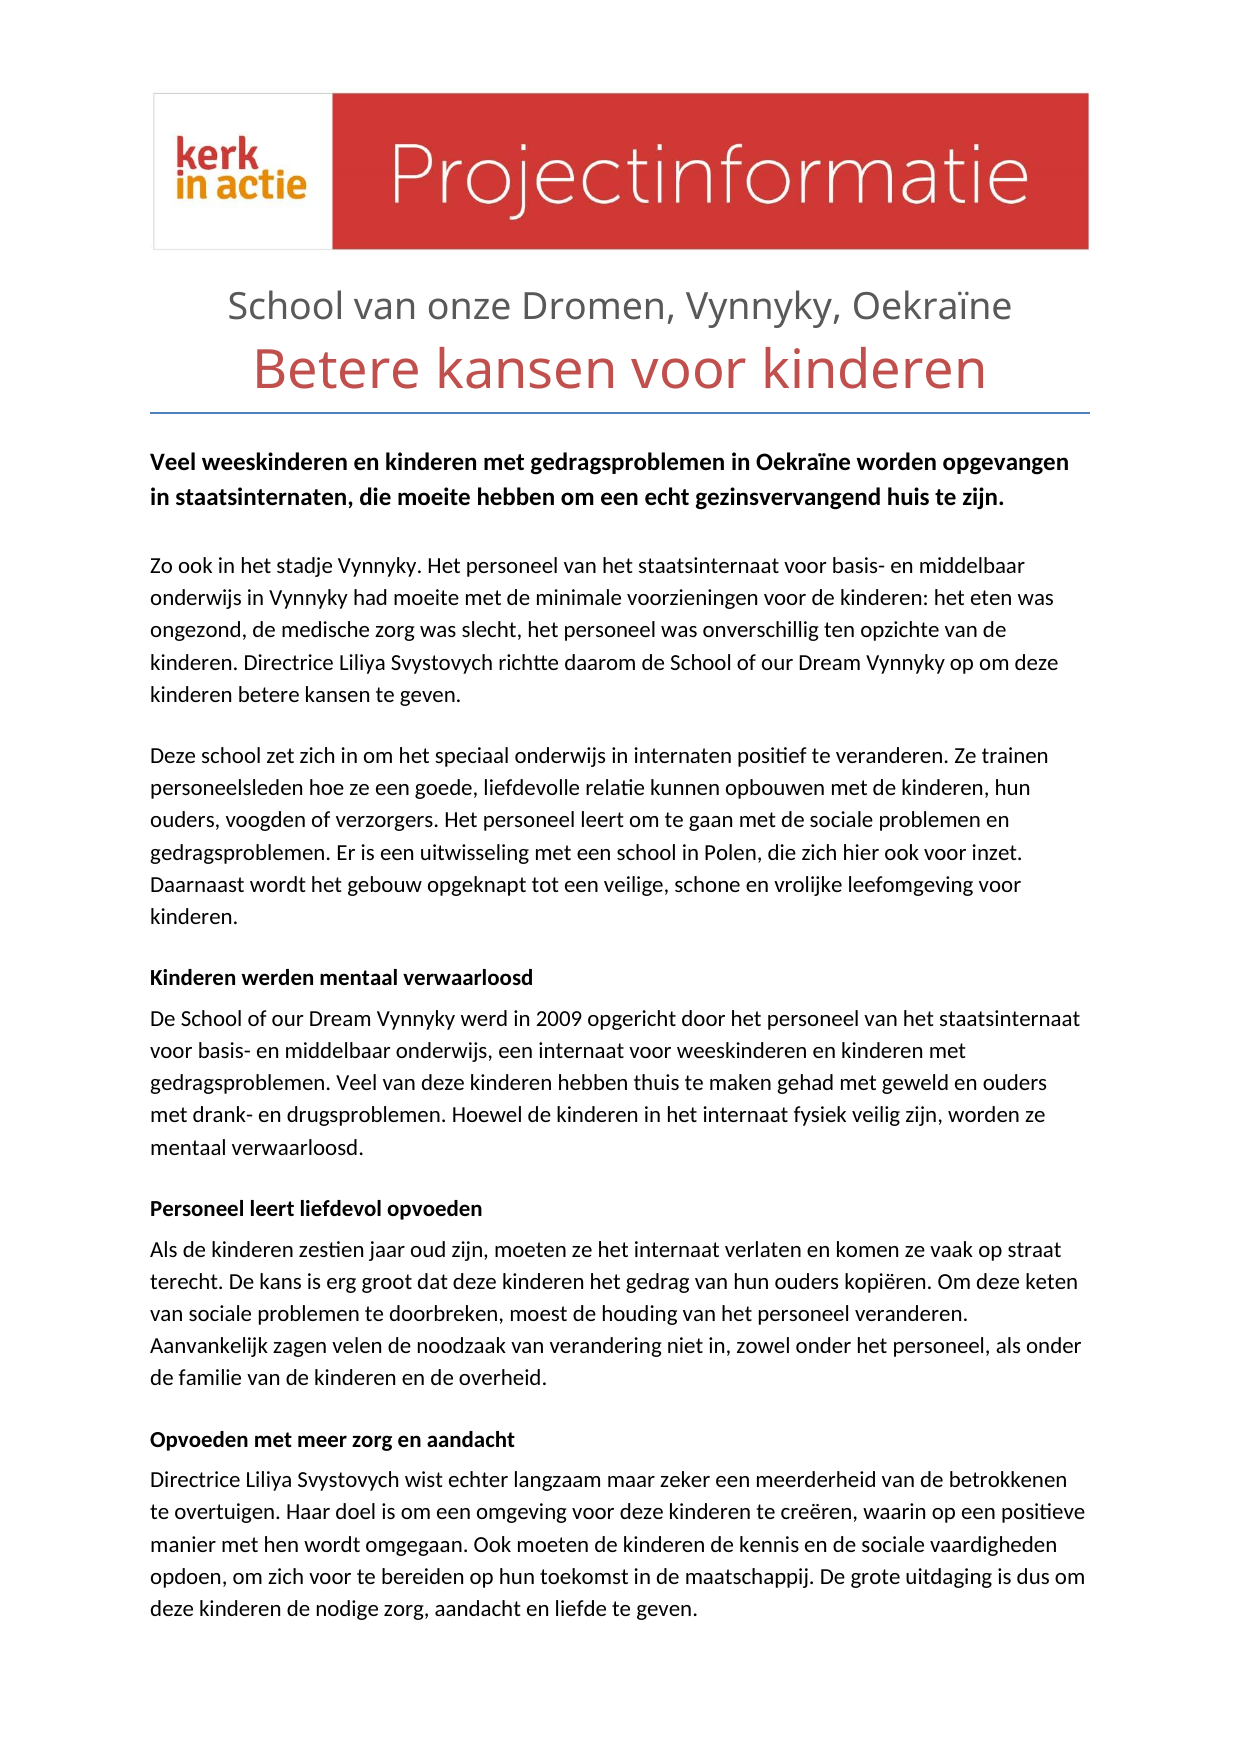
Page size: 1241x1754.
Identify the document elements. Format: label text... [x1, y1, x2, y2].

subtitle Personeel leert liefdevol opvoeden [150, 1194, 1090, 1222]
subtitle Kinderen werden mentaal verwaarloosd [150, 963, 1090, 992]
subtitle Opvoeden met meer zorg en aandacht [150, 1425, 1090, 1453]
picture [150, 88, 1091, 254]
text Veel weeskinderen en kinderen met gedragsproblemen in Oekraïne worden opgevangen in staatsinternaten, die moeite hebben om een echt gezinsvervangend huis te zijn. [150, 446, 1090, 511]
text Zo ook in het stadje Vynnyky. Het personeel van het staatsinternaat voor basis- en middelbaar onderwijs in Vynnyky had moeite met de minimale voorzieningen voor de kinderen: het eten was ongezond, de medische zorg was slecht, het personeel was onverschillig ten opzichte van de kinderen. Directrice Liliya Svystovych richtte daarom de School of our Dream Vynnyky op om deze kinderen betere kansen te geven. [150, 551, 1090, 708]
title Betere kansen voor kinderen [150, 330, 1090, 412]
text Deze school zet zich in om het speciaal onderwijs in internaten positief te veranderen. Ze trainen personeelsleden hoe ze een goede, liefdevolle relatie kunnen opbouwen met de kinderen, hun ouders, voogden of verzorgers. Het personeel leert om te gaan met de sociale problemen en gedragsproblemen. Er is een uitwisseling met een school in Polen, die zich hier ook voor inzet. Daarnaast wordt het gebouw opgeknapt tot een veilige, schone en vrolijke leefomgeving voor kinderen. [150, 741, 1090, 930]
title School van onze Dromen, Vynnyky, Oekraïne [150, 279, 1090, 330]
text De School of our Dream Vynnyky werd in 2009 opgericht door het personeel van het staatsinternaat voor basis- en middelbaar onderwijs, een internaat voor weeskinderen en kinderen met gedragsproblemen. Veel van deze kinderen hebben thuis te maken gehad met geweld en ouders met drank- en drugsproblemen. Hoewel de kinderen in het internaat fysiek veilig zijn, worden ze mentaal verwaarloosd. [150, 1004, 1090, 1161]
text Directrice Liliya Svystovych wist echter langzaam maar zeker een meerderheid van de betrokkenen te overtuigen. Haar doel is om een omgeving voor deze kinderen te creëren, waarin op een positieve manier met hen wordt omgegaan. Ook moeten de kinderen de kennis en de sociale vaardigheden opdoen, om zich voor te bereiden op hun toekomst in de maatschappij. De grote uitdaging is dus om deze kinderen de nodige zorg, aandacht en liefde te geven. [150, 1465, 1090, 1622]
text Als de kinderen zestien jaar oud zijn, moeten ze het internaat verlaten en komen ze vaak op straat terecht. De kans is erg groot dat deze kinderen het gedrag van hun ouders kopiëren. Om deze keten van sociale problemen te doorbreken, moest de houding van het personeel veranderen. Aanvankelijk zagen velen de noodzaak van verandering niet in, zowel onder het personeel, als onder de familie van de kinderen en de overheid. [150, 1235, 1090, 1391]
